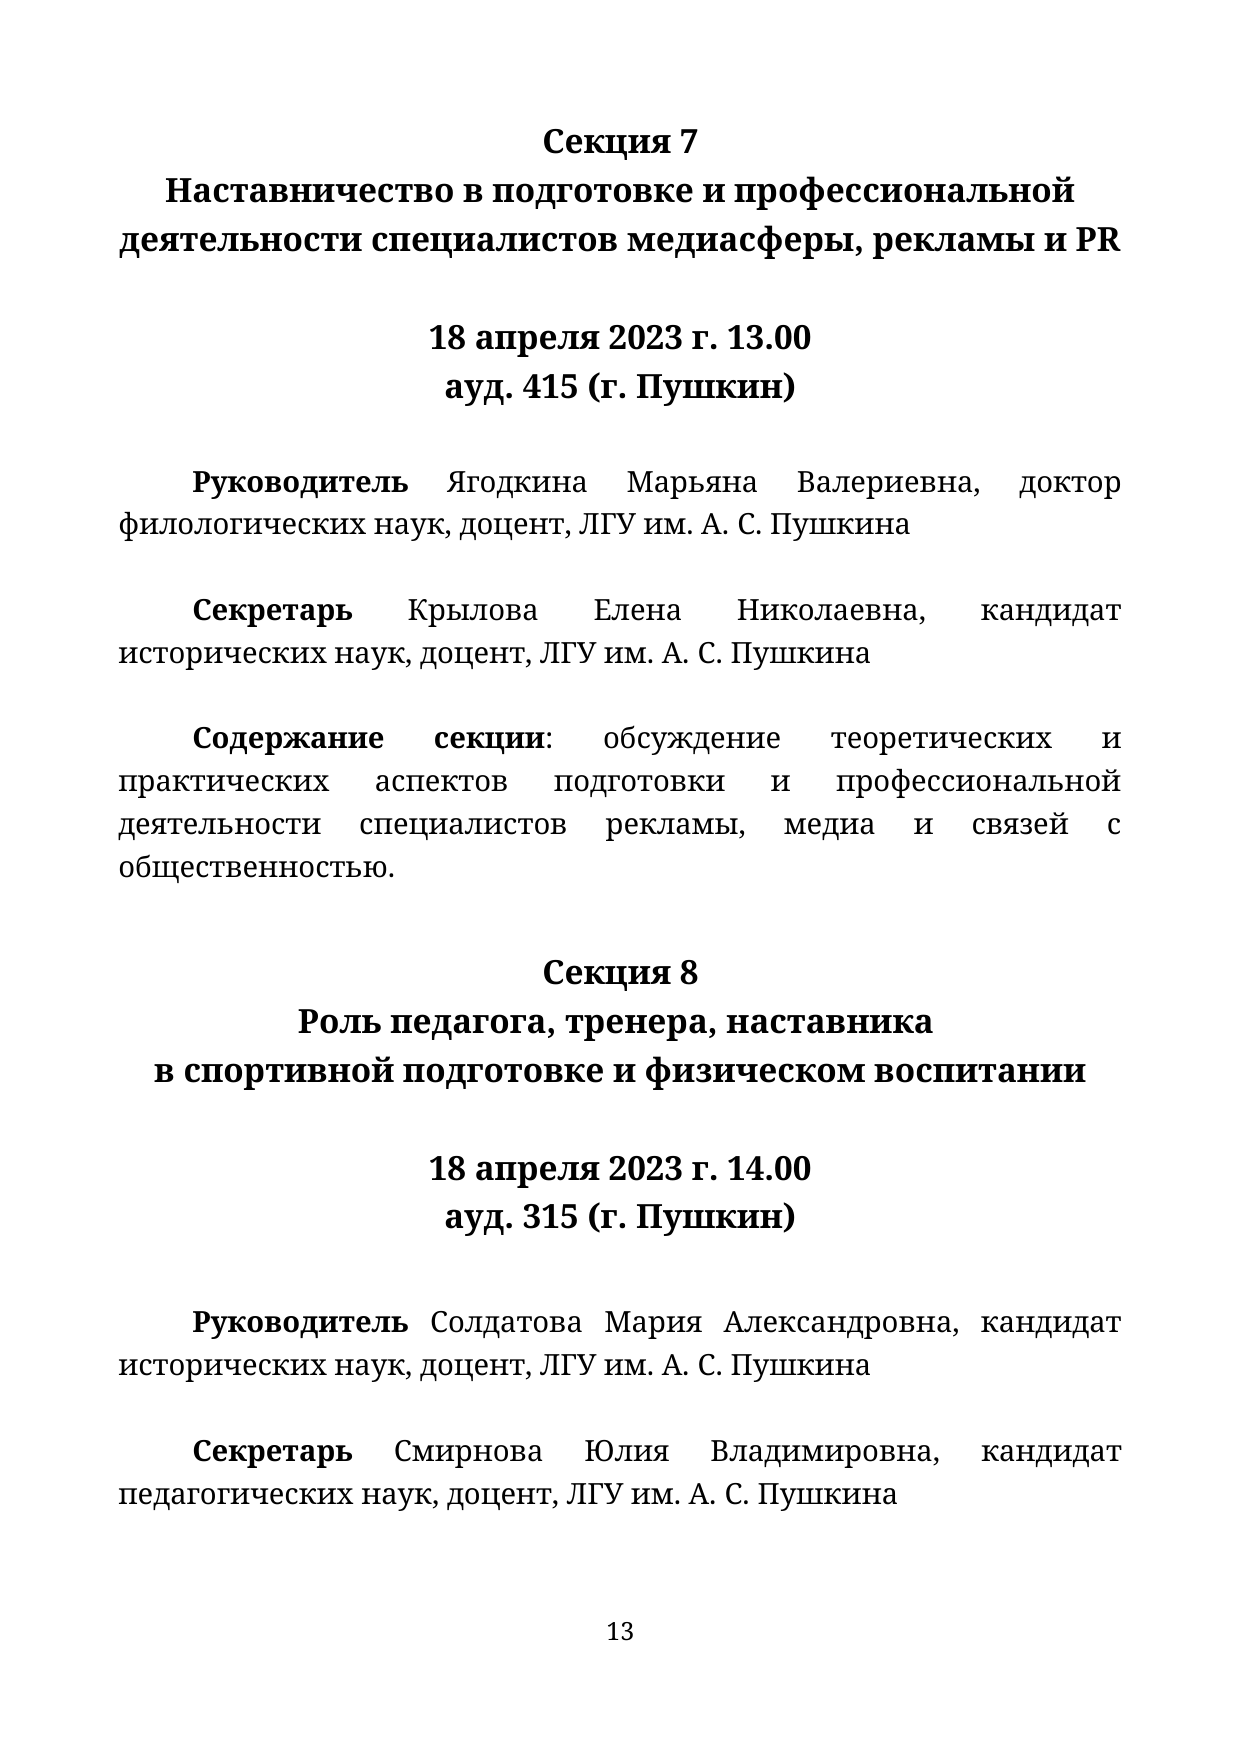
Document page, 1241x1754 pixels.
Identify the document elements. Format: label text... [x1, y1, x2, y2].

text ауд. 315 (г. Пушкин) [118, 1193, 1122, 1239]
text Наставничество в подготовке и профессиональной деятельности специалистов медиасферы, рекламы и PR [118, 167, 1122, 261]
text Секция 7 [118, 118, 1122, 163]
text ауд. 415 (г. Пушкин) [118, 363, 1122, 408]
text Содержание секции: обсуждение теоретических и практических аспектов подготовки и профессиональной деятельности специалистов рекламы, медиа и связей с общественностью. [118, 718, 1122, 886]
text Секретарь Крылова Елена Николаевна, кандидат исторических наук, доцент, ЛГУ им. А. С. Пушкина [118, 589, 1122, 672]
text 18 апреля 2023 г. 13.00 [118, 314, 1122, 359]
text Секция 8 [118, 948, 1122, 994]
text Руководитель Солдатова Мария Александровна, кандидат исторических наук, доцент, ЛГУ им. А. С. Пушкина [118, 1302, 1122, 1384]
text Руководитель Ягодкина Марьяна Валериевна, доктор филологических наук, доцент, ЛГУ им. А. С. Пушкина [118, 461, 1122, 543]
text Роль педагога, тренера, наставника в спортивной подготовке и физическом воспитании [118, 997, 1122, 1092]
text 18 апреля 2023 г. 14.00 [118, 1144, 1122, 1190]
text Секретарь Смирнова Юлия Владимировна, кандидат педагогических наук, доцент, ЛГУ им. А. С. Пушкина [118, 1430, 1122, 1513]
